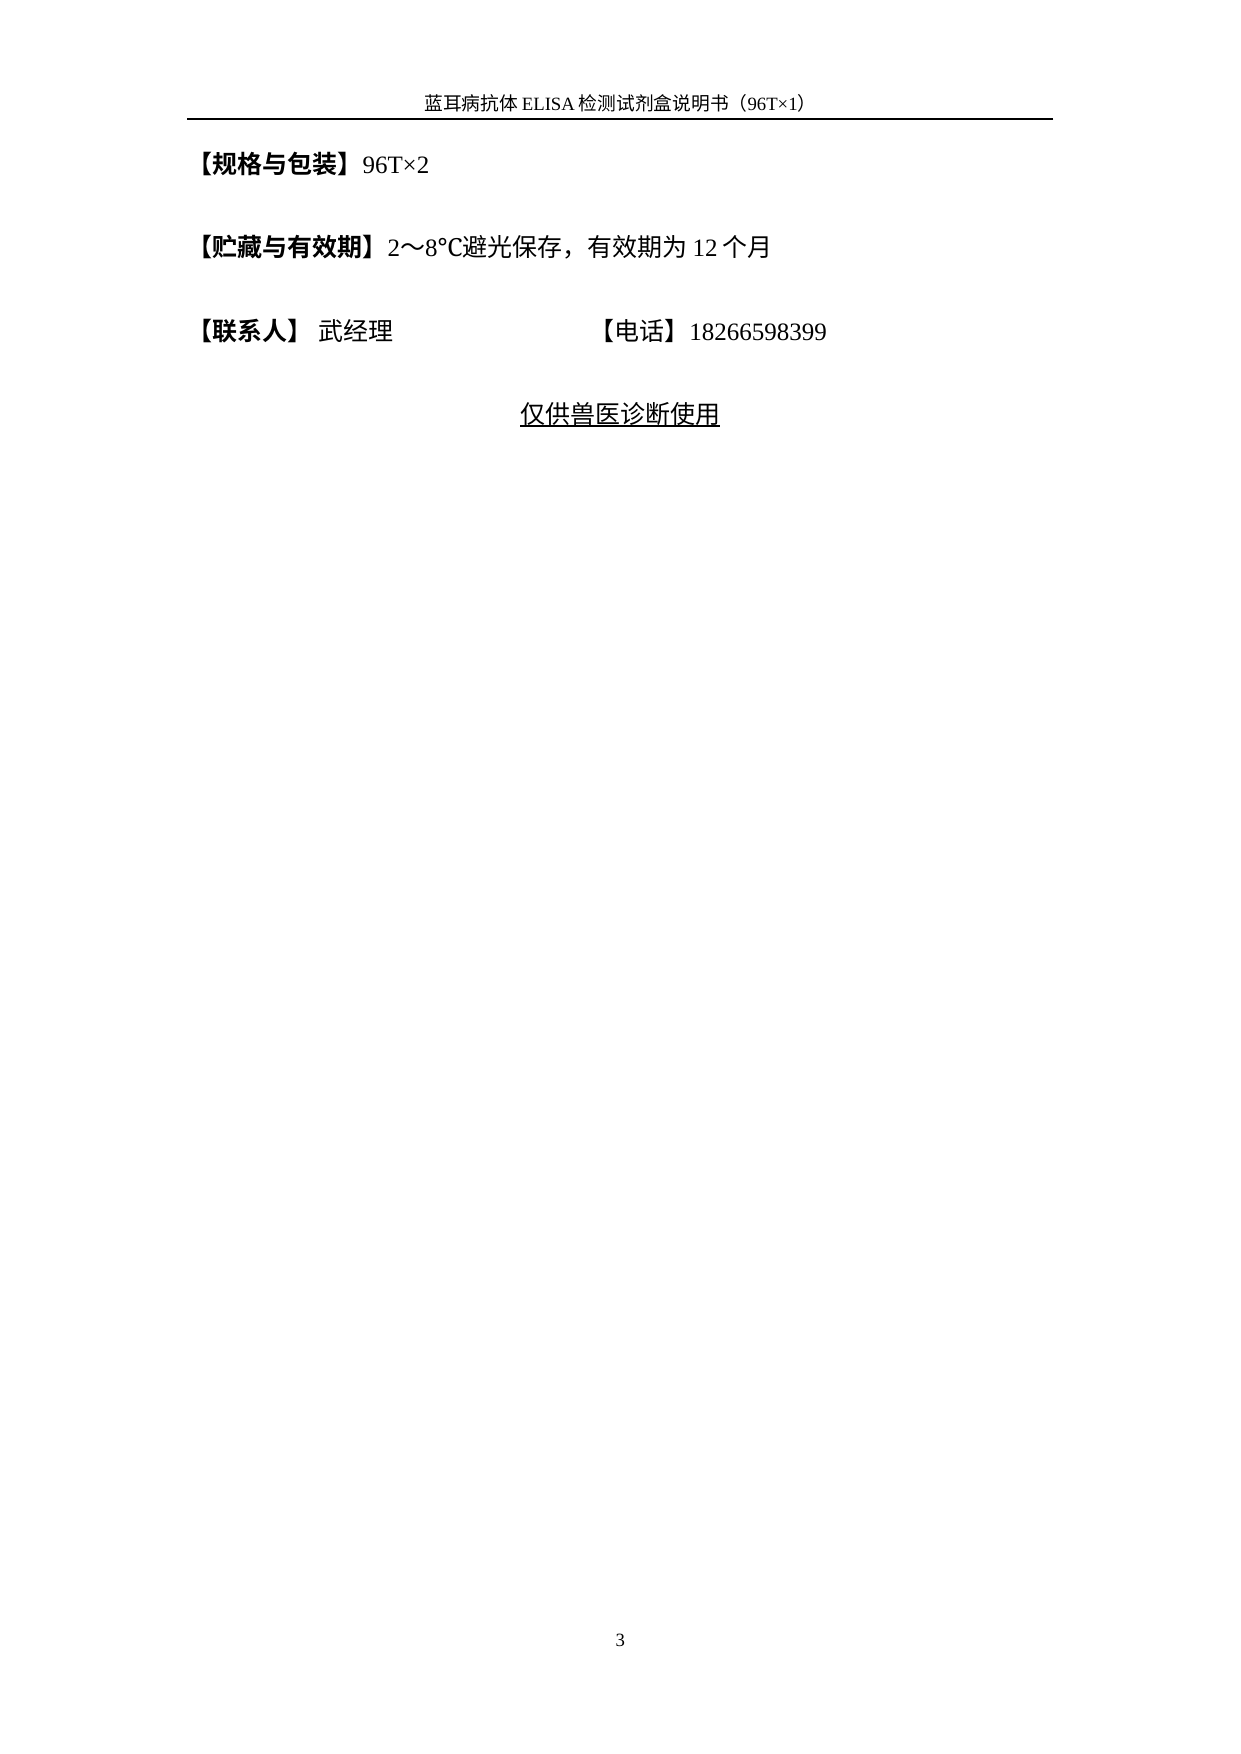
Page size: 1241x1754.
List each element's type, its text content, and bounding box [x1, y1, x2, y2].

text 【规格与包装】96T×2 [187, 130, 1053, 195]
text 【联系人】 武经理 【电话】18266598399 [187, 297, 1053, 362]
text 仅供兽医诊断使用 [187, 380, 1053, 445]
text 【贮藏与有效期】2～8℃避光保存，有效期为12个月 [187, 213, 1053, 278]
